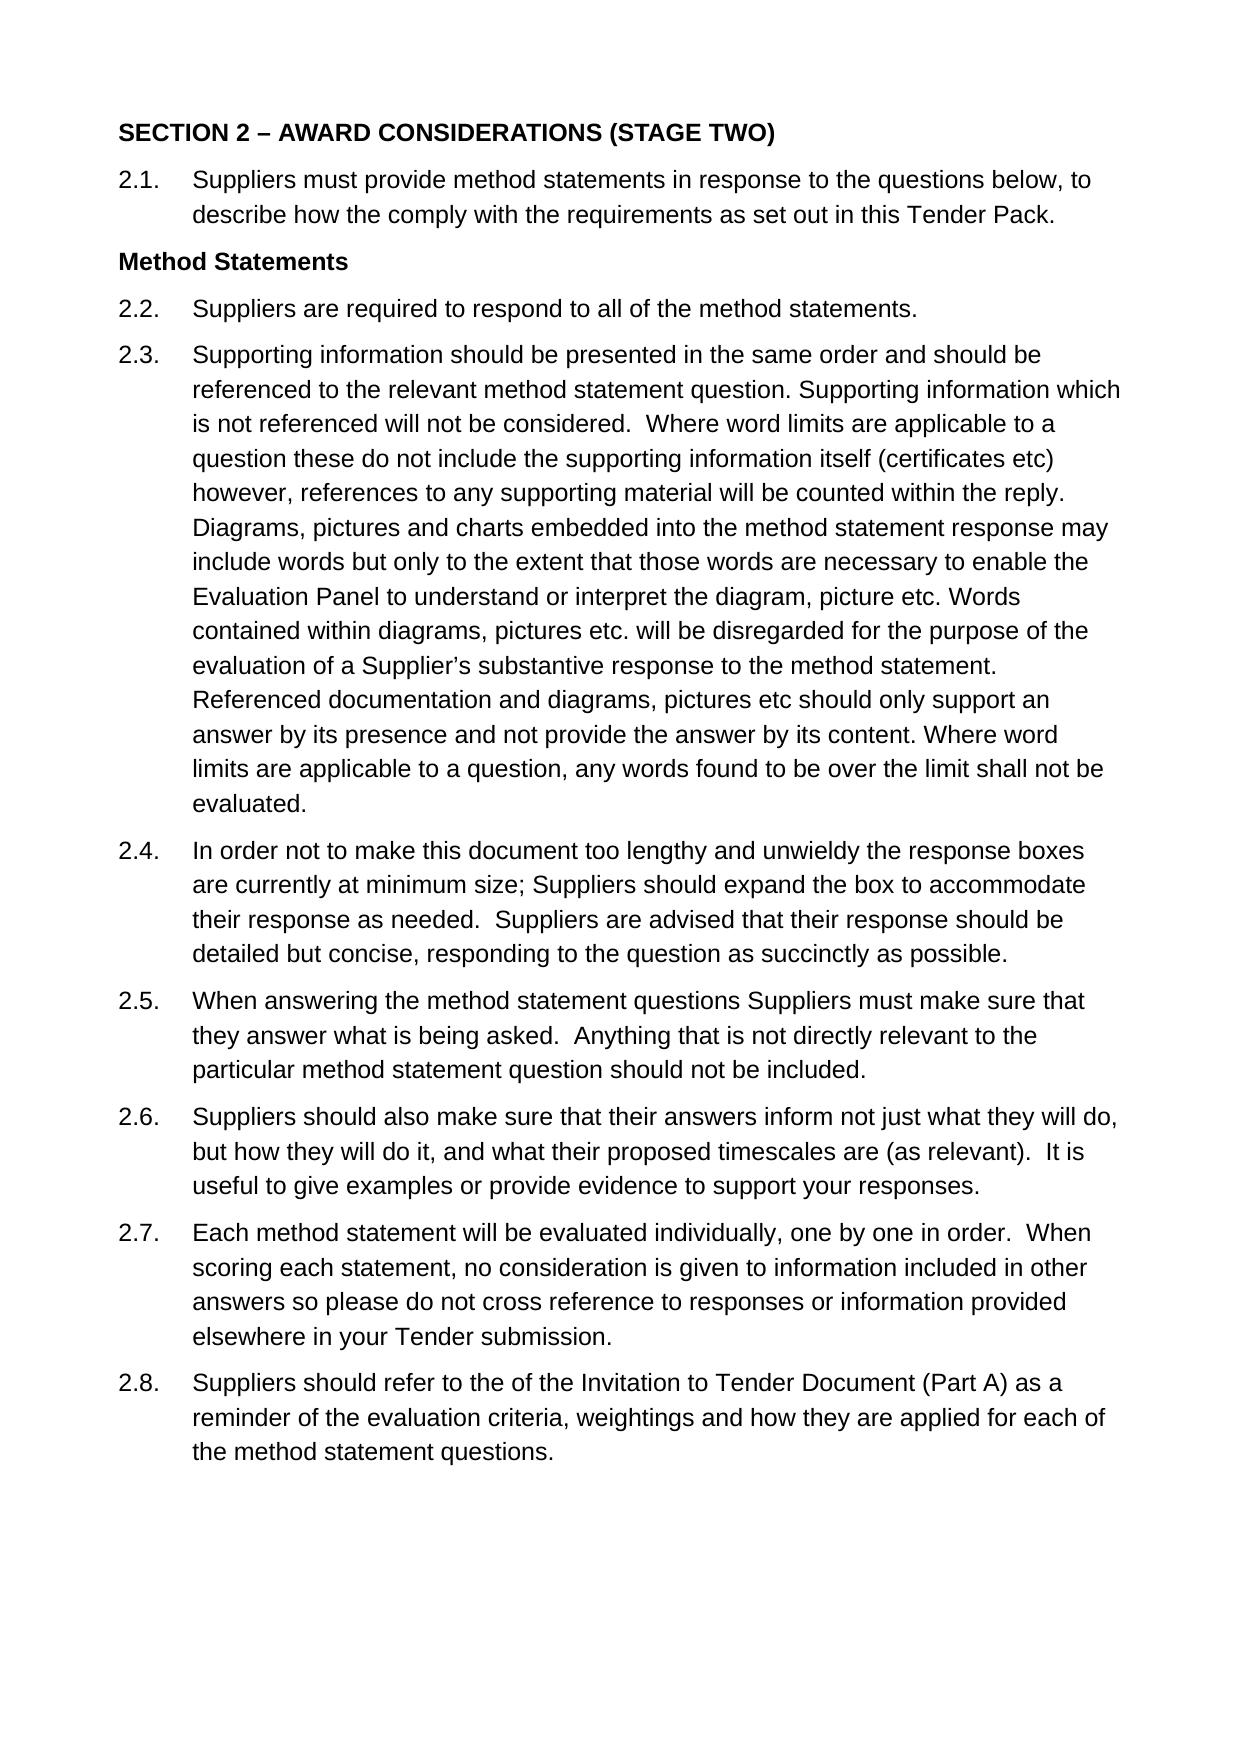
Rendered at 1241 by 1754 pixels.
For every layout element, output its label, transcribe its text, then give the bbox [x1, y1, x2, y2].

list Each method statement will be evaluated individually, one by one in order. When scoring each statement, no consideration is given to information included in other answers so please do not cross reference to responses or information provided elsewhere in your Tender submission. [118, 1218, 1122, 1350]
list Suppliers should also make sure that their answers inform not just what they will do, but how they will do it, and what their proposed timescales are (as relevant). It is useful to give examples or provide evidence to support your responses. [118, 1102, 1122, 1200]
subtitle Method Statements [118, 247, 1122, 275]
list Suppliers should refer to the of the Invitation to Tender Document (Part A) as a reminder of the evaluation criteria, weightings and how they are applied for each of the method statement questions. [118, 1368, 1122, 1466]
text SECTION 2 – AWARD considerations (Stage two) [118, 118, 1122, 147]
list In order not to make this document too lengthy and unwieldy the response boxes are currently at minimum size; Suppliers should expand the box to accommodate their response as needed. Suppliers are advised that their response should be detailed but concise, responding to the question as succinctly as possible. [118, 836, 1122, 968]
list Supporting information should be presented in the same order and should be referenced to the relevant method statement question. Supporting information which is not referenced will not be considered. Where word limits are applicable to a question these do not include the supporting information itself (certificates etc) however, references to any supporting material will be counted within the reply. Diagrams, pictures and charts embedded into the method statement response may include words but only to the extent that those words are necessary to enable the Evaluation Panel to understand or interpret the diagram, picture etc. Words contained within diagrams, pictures etc. will be disregarded for the purpose of the evaluation of a Supplier’s substantive response to the method statement. Referenced documentation and diagrams, pictures etc should only support an answer by its presence and not provide the answer by its content. Where word limits are applicable to a question, any words found to be over the limit shall not be evaluated. [118, 341, 1122, 817]
list Suppliers must provide method statements in response to the questions below, to describe how the comply with the requirements as set out in this Tender Pack. [118, 165, 1122, 228]
list Suppliers are required to respond to all of the method statements. [118, 293, 1122, 322]
list When answering the method statement questions Suppliers must make sure that they answer what is being asked. Anything that is not directly relevant to the particular method statement question should not be included. [118, 986, 1122, 1084]
